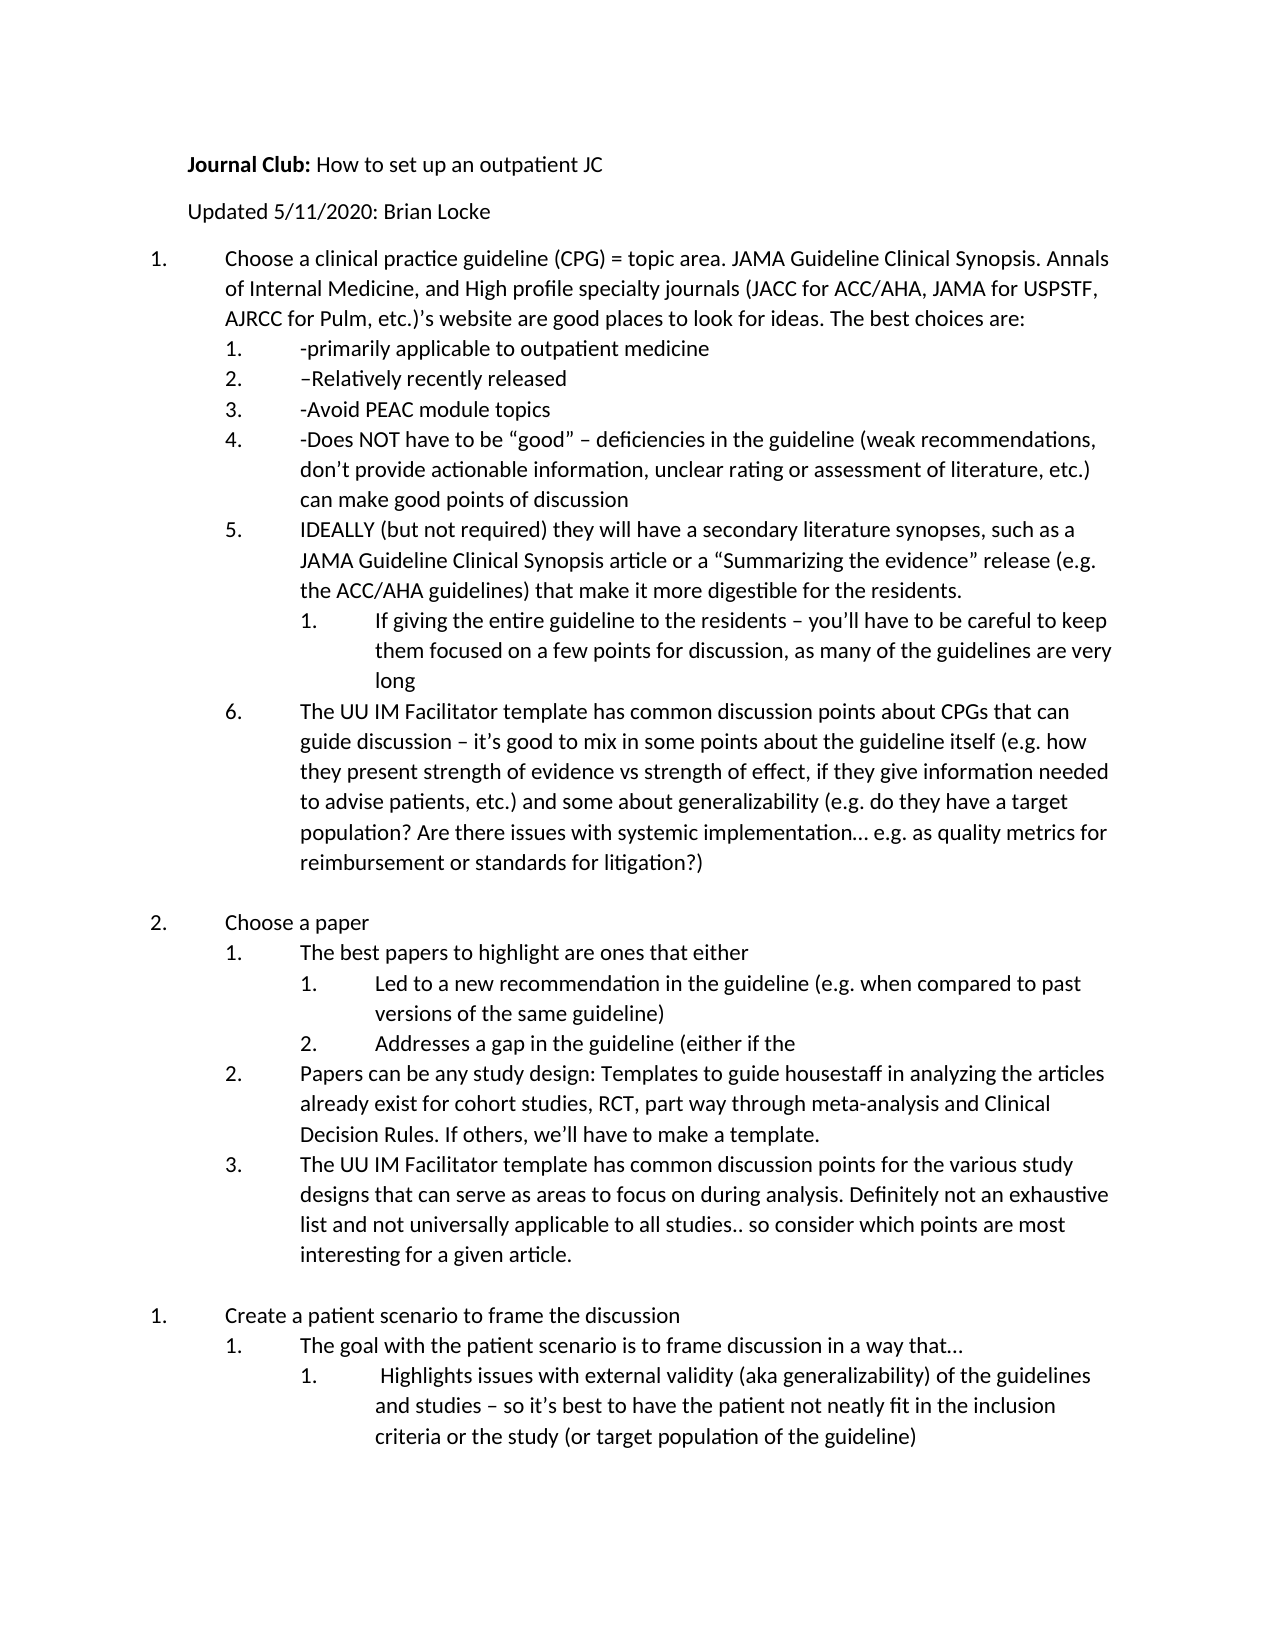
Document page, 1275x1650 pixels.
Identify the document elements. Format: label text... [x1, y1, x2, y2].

list The UU IM Facilitator template has common discussion points about CPGs that can guide discussion – it’s good to mix in some points about the guideline itself (e.g. how they present strength of evidence vs strength of effect, if they give information needed to advise patients, etc.) and some about generalizability (e.g. do they have a target population? Are there issues with systemic implementation… e.g. as quality metrics for reimbursement or standards for litigation?) [225, 697, 1125, 876]
list The goal with the patient scenario is to frame discussion in a way that… [225, 1331, 1125, 1359]
list Highlights issues with external validity (aka generalizability) of the guidelines and studies – so it’s best to have the patient not neatly fit in the inclusion criteria or the study (or target population of the guideline) [300, 1361, 1125, 1450]
list Addresses a gap in the guideline (either if the [300, 1029, 1125, 1057]
list -Avoid PEAC module topics [225, 395, 1125, 423]
list Choose a clinical practice guideline (CPG) = topic area. JAMA Guideline Clinical Synopsis. Annals of Internal Medicine, and High profile specialty journals (JACC for ACC/AHA, JAMA for USPSTF, AJRCC for Pulm, etc.)’s website are good places to look for ideas. The best choices are: [150, 244, 1125, 332]
list The best papers to highlight are ones that either [225, 938, 1125, 967]
list –Relatively recently released [225, 364, 1125, 393]
list Papers can be any study design: Templates to guide housestaff in analyzing the articles already exist for cohort studies, RCT, part way through meta-analysis and Clinical Decision Rules. If others, we’ll have to make a template. [225, 1059, 1125, 1148]
list The UU IM Facilitator template has common discussion points for the various study designs that can serve as areas to focus on during analysis. Definitely not an exhaustive list and not universally applicable to all studies.. so consider which points are most interesting for a given article. [225, 1150, 1125, 1269]
text Journal Club: How to set up an outpatient JC [187, 150, 1125, 178]
list Choose a paper [150, 908, 1125, 936]
list If giving the entire guideline to the residents – you’ll have to be careful to keep them focused on a few points for discussion, as many of the guidelines are very long [300, 606, 1125, 695]
list Led to a new recommendation in the guideline (e.g. when compared to past versions of the same guideline) [300, 969, 1125, 1027]
list Create a patient scenario to frame the discussion [150, 1301, 1125, 1329]
text Updated 5/11/2020: Brian Locke [187, 197, 1125, 225]
list IDEALLY (but not required) they will have a secondary literature synopses, such as a JAMA Guideline Clinical Synopsis article or a “Summarizing the evidence” release (e.g. the ACC/AHA guidelines) that make it more digestible for the residents. [225, 516, 1125, 604]
list -Does NOT have to be “good” – deficiencies in the guideline (weak recommendations, don’t provide actionable information, unclear rating or assessment of literature, etc.) can make good points of discussion [225, 425, 1125, 513]
list -primarily applicable to outpatient medicine [225, 334, 1125, 362]
